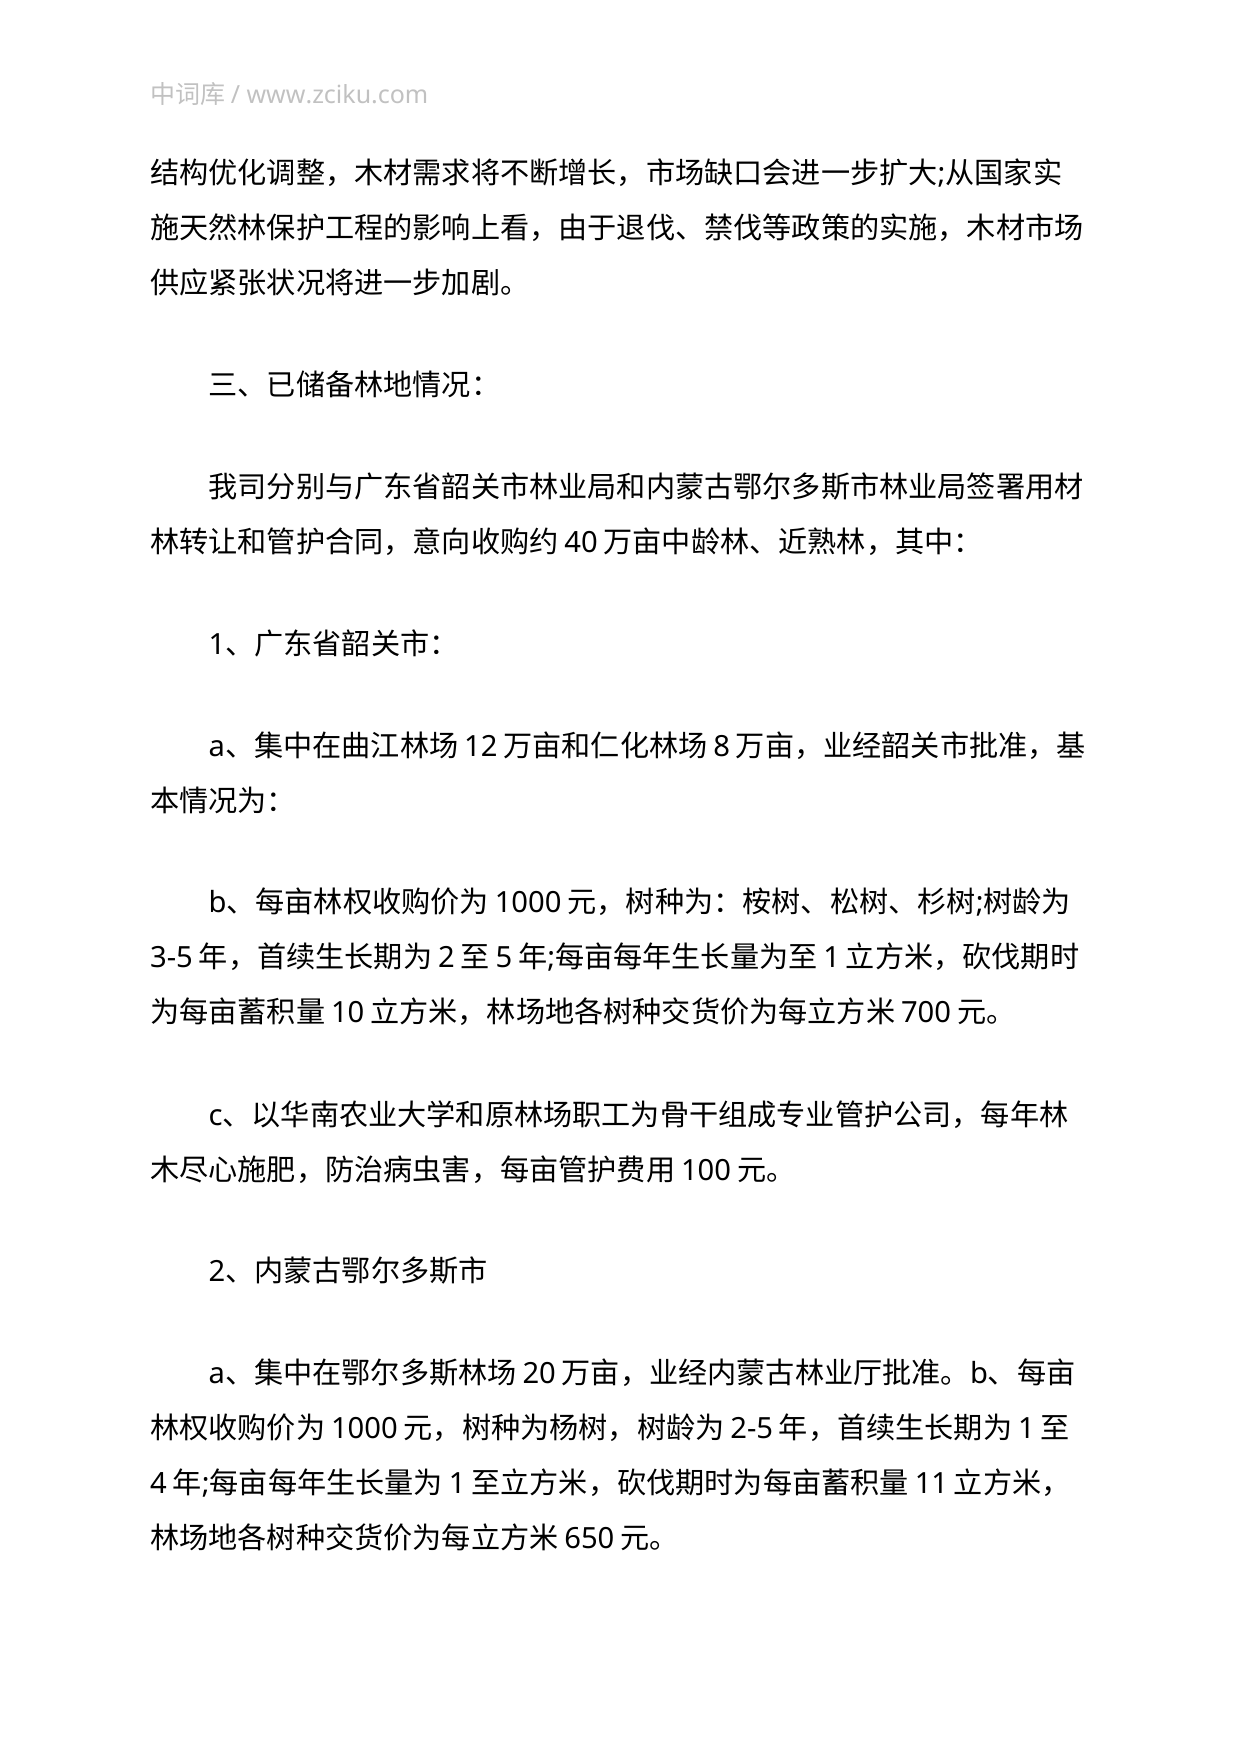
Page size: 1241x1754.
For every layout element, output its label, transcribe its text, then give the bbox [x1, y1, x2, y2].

text 1、广东省韶关市： [150, 620, 1090, 663]
text 我司分别与广东省韶关市林业局和内蒙古鄂尔多斯市林业局签署用材林转让和管护合同，意向收购约40万亩中龄林、近熟林，其中： [150, 463, 1090, 561]
text c、以华南农业大学和原林场职工为骨干组成专业管护公司，每年林木尽心施肥，防治病虫害，每亩管护费用100元。 [150, 1091, 1090, 1188]
text a、集中在鄂尔多斯林场20万亩，业经内蒙古林业厅批准。b、每亩林权收购价为1000元，树种为杨树，树龄为2-5年，首续生长期为1至4年;每亩每年生长量为1至立方米，砍伐期时为每亩蓄积量11立方米，林场地各树种交货价为每立方米650元。 [150, 1350, 1090, 1557]
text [150, 150, 1090, 302]
text 2、内蒙古鄂尔多斯市 [150, 1248, 1090, 1290]
text 三、已储备林地情况： [150, 362, 1090, 404]
text a、集中在曲江林场12万亩和仁化林场8万亩，业经韶关市批准，基本情况为： [150, 722, 1090, 819]
text b、每亩林权收购价为1000元，树种为：桉树、松树、杉树;树龄为3-5年，首续生长期为2至5年;每亩每年生长量为至1立方米，砍伐期时为每亩蓄积量10立方米，林场地各树种交货价为每立方米700元。 [150, 879, 1090, 1031]
